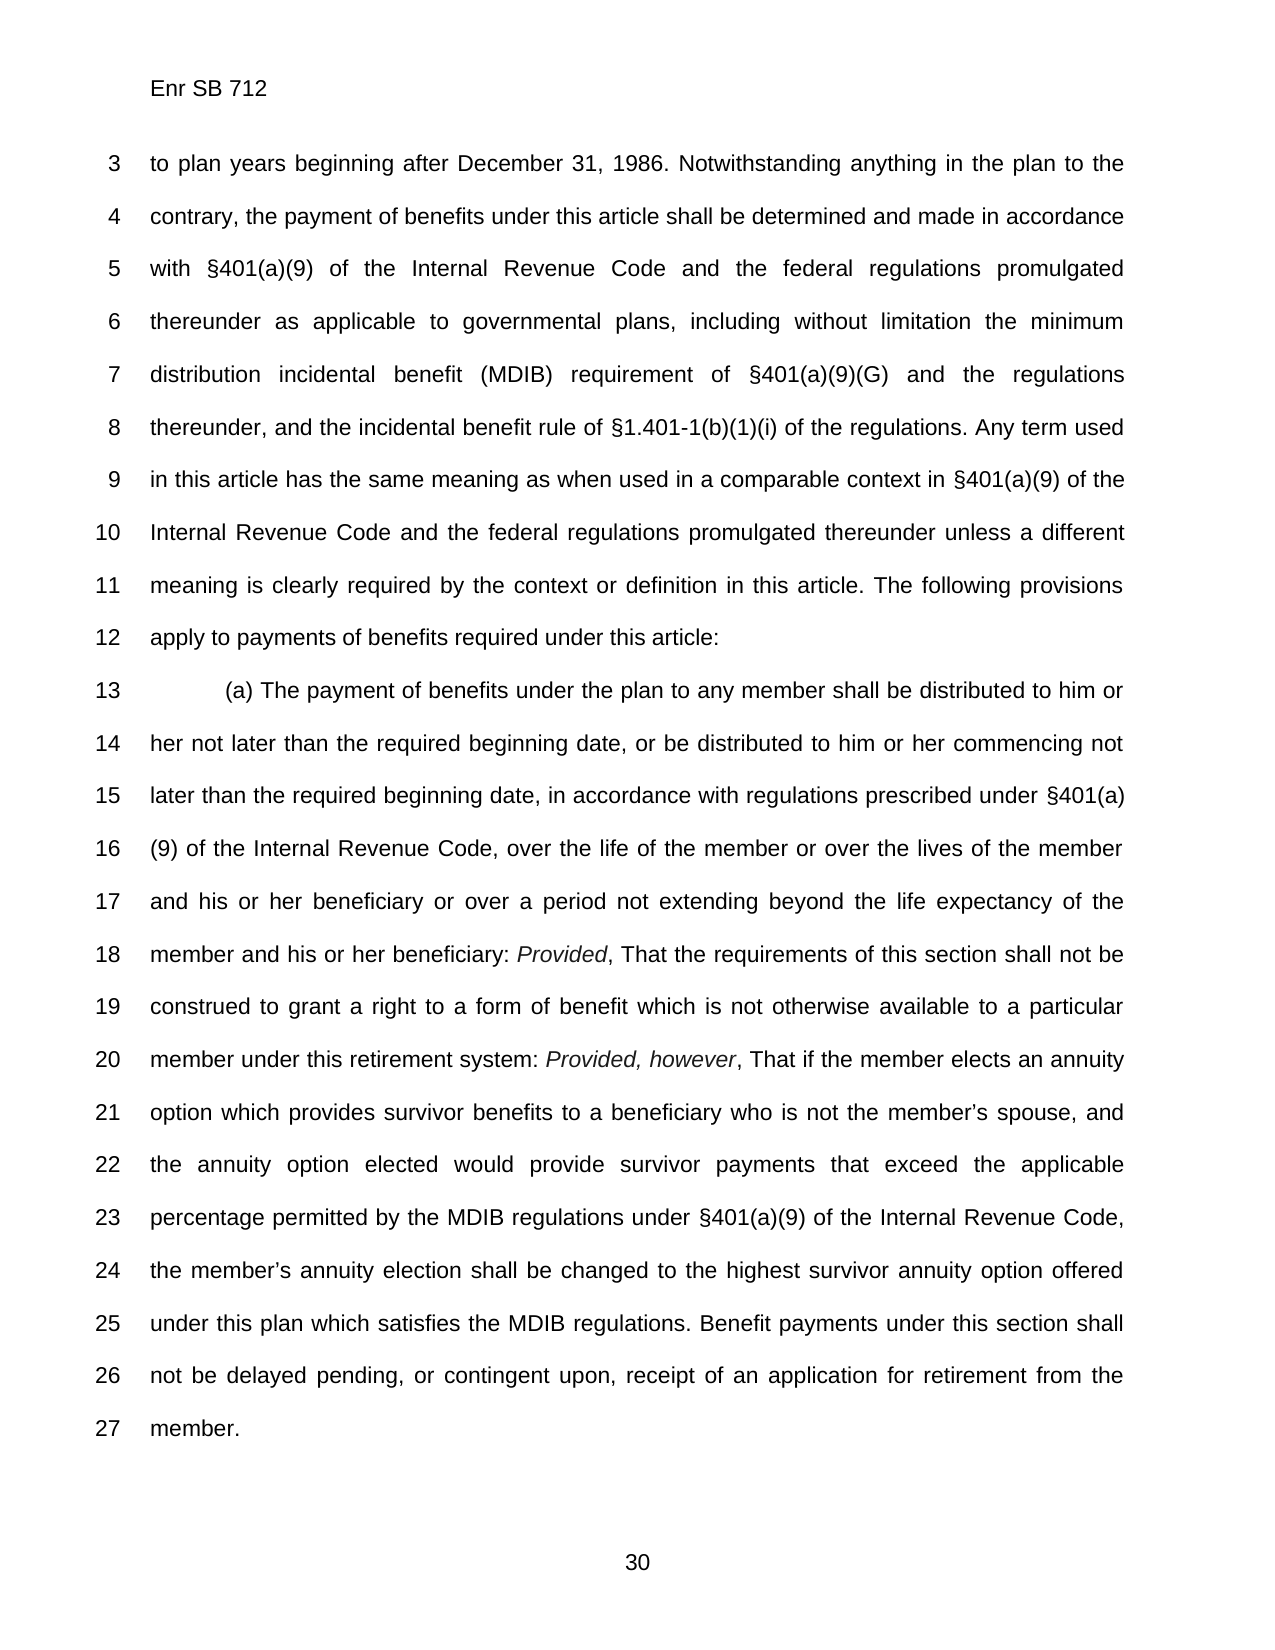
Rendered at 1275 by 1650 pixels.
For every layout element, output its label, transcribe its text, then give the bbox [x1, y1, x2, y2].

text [150, 150, 1125, 651]
text (a) The payment of benefits under the plan to any member shall be distributed to him or her not later than the required beginning date, or be distributed to him or her commencing not later than the required beginning date, in accordance with regulations prescribed under §401(a)(9) of the Internal Revenue Code, over the life of the member or over the lives of the member and his or her beneficiary or over a period not extending beyond the life expectancy of the member and his or her beneficiary: Provided, That the requirements of this section shall not be construed to grant a right to a form of benefit which is not otherwise available to a particular member under this retirement system: Provided, however, That if the member elects an annuity option which provides survivor benefits to a beneficiary who is not the member’s spouse, and the annuity option elected would provide survivor payments that exceed the applicable percentage permitted by the MDIB regulations under §401(a)(9) of the Internal Revenue Code, the member’s annuity election shall be changed to the highest survivor annuity option offered under this plan which satisfies the MDIB regulations. Benefit payments under this section shall not be delayed pending, or contingent upon, receipt of an application for retirement from the member. [150, 677, 1125, 1441]
